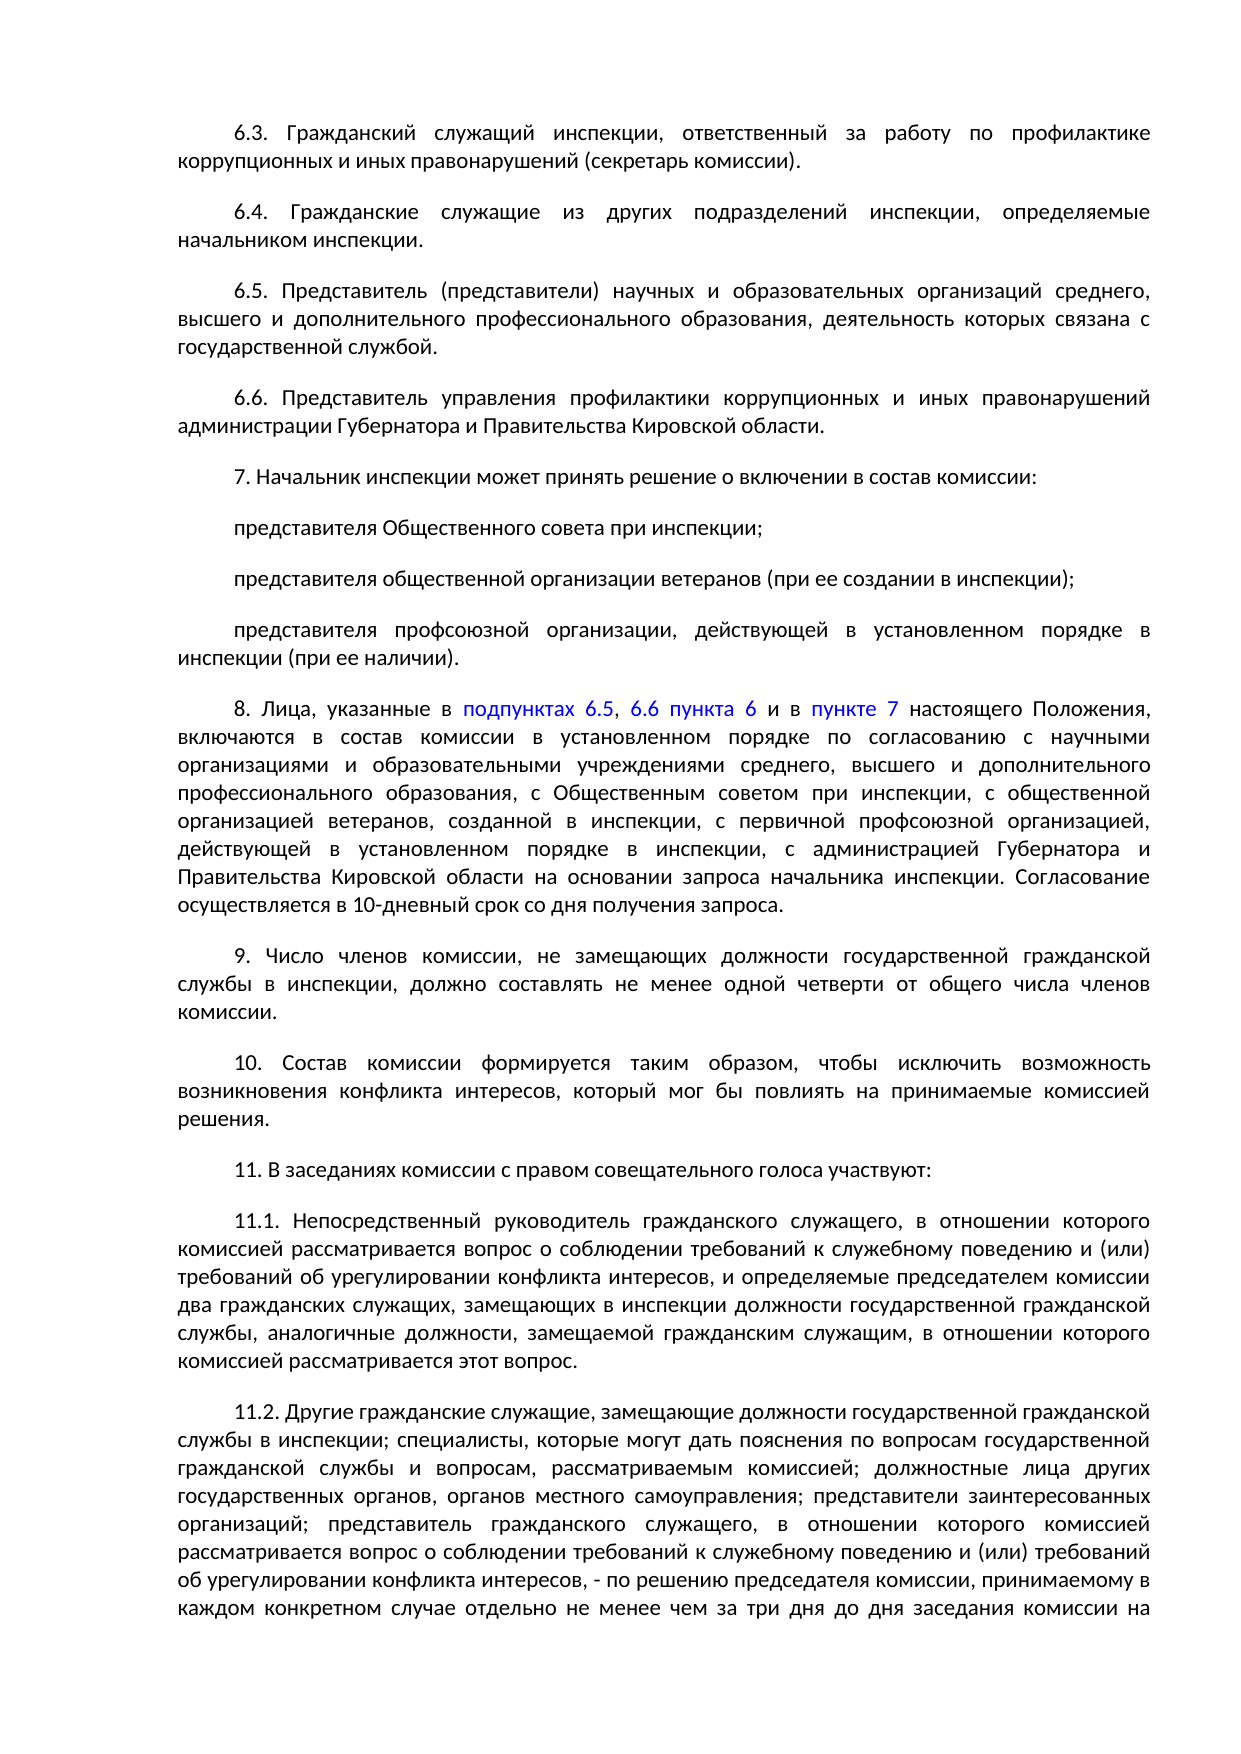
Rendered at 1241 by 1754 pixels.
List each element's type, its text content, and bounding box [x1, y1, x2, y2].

text представителя профсоюзной организации, действующей в установленном порядке в инспекции (при ее наличии). [177, 615, 1152, 671]
text 6.4. Гражданские служащие из других подразделений инспекции, определяемые начальником инспекции. [177, 197, 1152, 253]
text 10. Состав комиссии формируется таким образом, чтобы исключить возможность возникновения конфликта интересов, который мог бы повлиять на принимаемые комиссией решения. [177, 1048, 1152, 1132]
text 6.5. Представитель (представители) научных и образовательных организаций среднего, высшего и дополнительного профессионального образования, деятельность которых связана с государственной службой. [177, 276, 1152, 360]
text 7. Начальник инспекции может принять решение о включении в состав комиссии: [177, 462, 1152, 490]
text представителя Общественного совета при инспекции; [177, 513, 1152, 541]
text 11. В заседаниях комиссии с правом совещательного голоса участвуют: [177, 1155, 1152, 1183]
text 11.1. Непосредственный руководитель гражданского служащего, в отношении которого комиссией рассматривается вопрос о соблюдении требований к служебному поведению и (или) требований об урегулировании конфликта интересов, и определяемые председателем комиссии два гражданских служащих, замещающих в инспекции должности государственной гражданской службы, аналогичные должности, замещаемой гражданским служащим, в отношении которого комиссией рассматривается этот вопрос. [177, 1206, 1152, 1374]
text 8. Лица, указанные в подпунктах 6.5, 6.6 пункта 6 и в пункте 7 настоящего Положения, включаются в состав комиссии в установленном порядке по согласованию с научными организациями и образовательными учреждениями среднего, высшего и дополнительного профессионального образования, с Общественным советом при инспекции, с общественной организацией ветеранов, созданной в инспекции, с первичной профсоюзной организацией, действующей в установленном порядке в инспекции, с администрацией Губернатора и Правительства Кировской области на основании запроса начальника инспекции. Согласование осуществляется в 10-дневный срок со дня получения запроса. [177, 694, 1152, 918]
text 6.3. Гражданский служащий инспекции, ответственный за работу по профилактике коррупционных и иных правонарушений (секретарь комиссии). [177, 118, 1152, 174]
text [177, 1397, 1152, 1621]
text представителя общественной организации ветеранов (при ее создании в инспекции); [177, 564, 1152, 592]
text 9. Число членов комиссии, не замещающих должности государственной гражданской службы в инспекции, должно составлять не менее одной четверти от общего числа членов комиссии. [177, 941, 1152, 1025]
text 6.6. Представитель управления профилактики коррупционных и иных правонарушений администрации Губернатора и Правительства Кировской области. [177, 383, 1152, 439]
